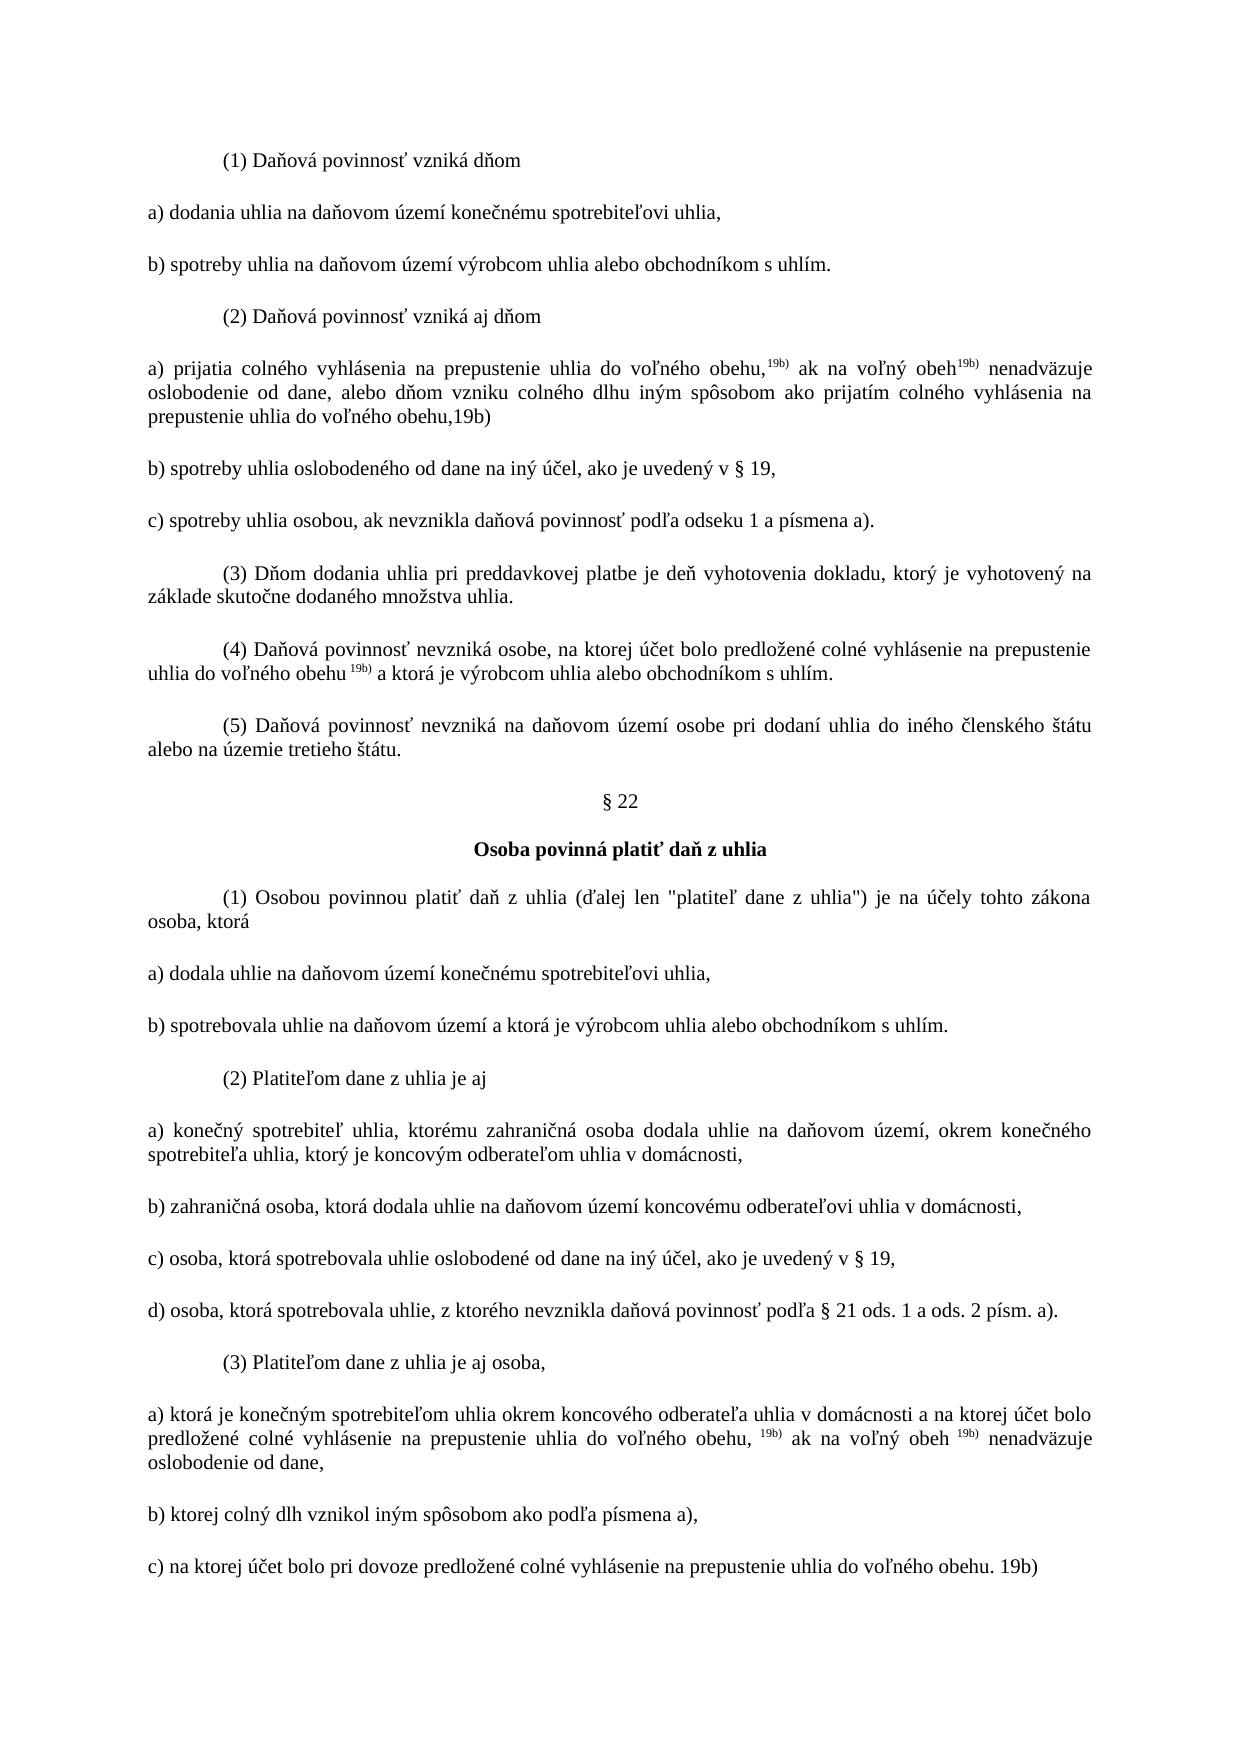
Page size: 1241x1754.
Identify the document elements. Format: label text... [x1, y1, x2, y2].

text (1) Daňová povinnosť vzniká dňom [148, 148, 1092, 172]
text d) osoba, ktorá spotrebovala uhlie, z ktorého nevznikla daňová povinnosť podľa § 21 ods. 1 a ods. 2 písm. a). [148, 1298, 1092, 1322]
text (4) Daňová povinnosť nevzniká osobe, na ktorej účet bolo predložené colné vyhlásenie na prepustenie uhlia do voľného obehu 19b) a ktorá je výrobcom uhlia alebo obchodníkom s uhlím. [148, 637, 1092, 685]
text Osoba povinná platiť daň z uhlia [148, 837, 1092, 861]
text b) zahraničná osoba, ktorá dodala uhlie na daňovom území koncovému odberateľovi uhlia v domácnosti, [148, 1194, 1092, 1218]
text a) konečný spotrebiteľ uhlia, ktorému zahraničná osoba dodala uhlie na daňovom území, okrem konečného spotrebiteľa uhlia, ktorý je koncovým odberateľom uhlia v domácnosti, [148, 1117, 1092, 1166]
text c) na ktorej účet bolo pri dovoze predložené colné vyhlásenie na prepustenie uhlia do voľného obehu. 19b) [148, 1554, 1092, 1578]
text b) spotreby uhlia na daňovom území výrobcom uhlia alebo obchodníkom s uhlím. [148, 252, 1092, 276]
text (3) Dňom dodania uhlia pri preddavkovej platbe je deň vyhotovenia dokladu, ktorý je vyhotovený na základe skutočne dodaného množstva uhlia. [148, 560, 1092, 608]
text a) dodania uhlia na daňovom území konečnému spotrebiteľovi uhlia, [148, 200, 1092, 224]
text b) ktorej colný dlh vznikol iným spôsobom ako podľa písmena a), [148, 1502, 1092, 1526]
text a) dodala uhlie na daňovom území konečnému spotrebiteľovi uhlia, [148, 961, 1092, 985]
text a) ktorá je konečným spotrebiteľom uhlia okrem koncového odberateľa uhlia v domácnosti a na ktorej účet bolo predložené colné vyhlásenie na prepustenie uhlia do voľného obehu, 19b) ak na voľný obeh 19b) nenadväzuje oslobodenie od dane, [148, 1402, 1092, 1474]
text (3) Platiteľom dane z uhlia je aj osoba, [148, 1350, 1092, 1374]
text c) osoba, ktorá spotrebovala uhlie oslobodené od dane na iný účel, ako je uvedený v § 19, [148, 1246, 1092, 1270]
text (2) Platiteľom dane z uhlia je aj [148, 1065, 1092, 1089]
text (2) Daňová povinnosť vzniká aj dňom [148, 304, 1092, 328]
text b) spotreby uhlia oslobodeného od dane na iný účel, ako je uvedený v § 19, [148, 456, 1092, 480]
text a) prijatia colného vyhlásenia na prepustenie uhlia do voľného obehu,19b) ak na voľný obeh19b) nenadväzuje oslobodenie od dane, alebo dňom vzniku colného dlhu iným spôsobom ako prijatím colného vyhlásenia na prepustenie uhlia do voľného obehu,19b) [148, 356, 1092, 428]
text § 22 [148, 789, 1092, 813]
text (1) Osobou povinnou platiť daň z uhlia (ďalej len "platiteľ dane z uhlia") je na účely tohto zákona osoba, ktorá [148, 885, 1092, 933]
text (5) Daňová povinnosť nevzniká na daňovom území osobe pri dodaní uhlia do iného členského štátu alebo na územie tretieho štátu. [148, 713, 1092, 761]
text b) spotrebovala uhlie na daňovom území a ktorá je výrobcom uhlia alebo obchodníkom s uhlím. [148, 1013, 1092, 1037]
text c) spotreby uhlia osobou, ak nevznikla daňová povinnosť podľa odseku 1 a písmena a). [148, 508, 1092, 532]
